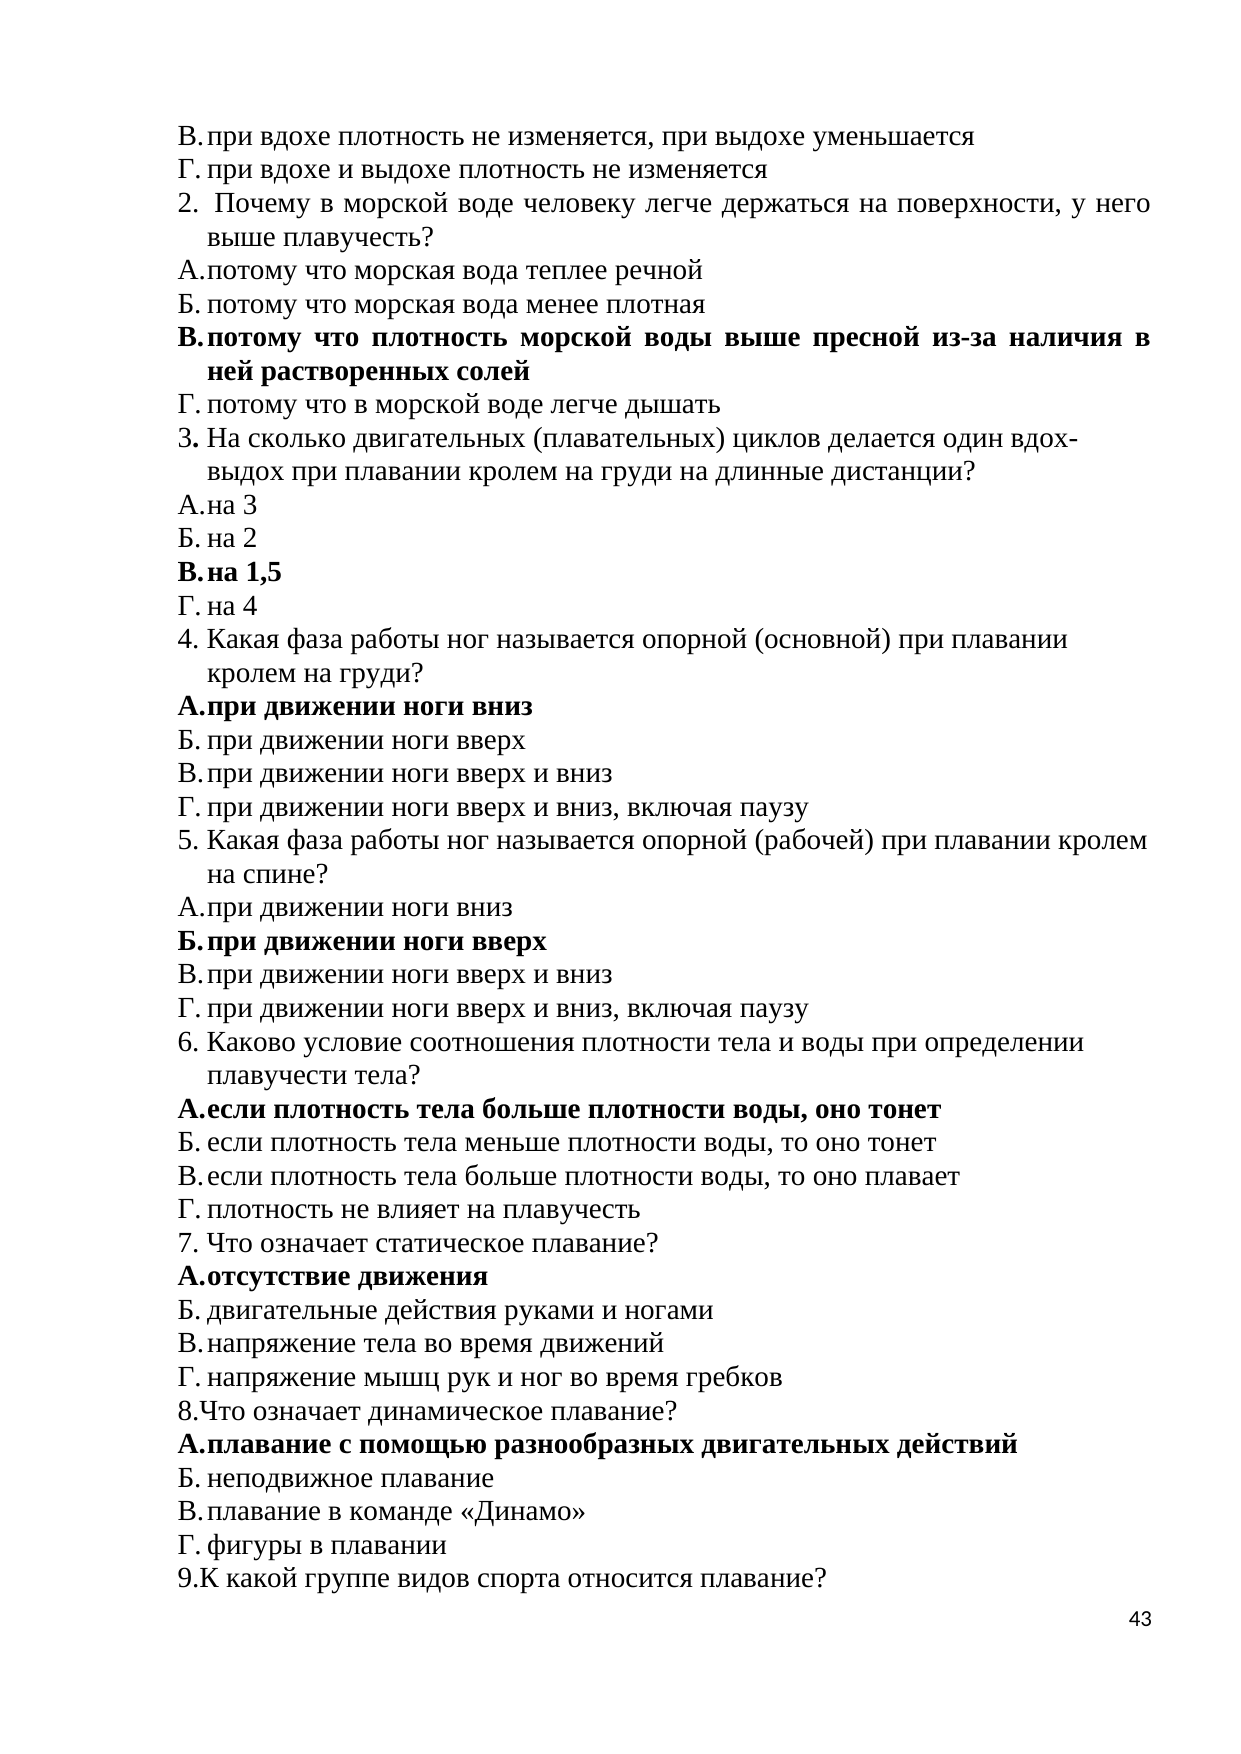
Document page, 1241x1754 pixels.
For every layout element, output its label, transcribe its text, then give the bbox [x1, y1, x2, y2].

text 4. Какая фаза работы ног называется опорной (основной) при плавании кролем на груди? [177, 621, 1152, 688]
list отсутствие движения [177, 1258, 1152, 1292]
list если плотность тела больше плотности воды, оно тонет [177, 1091, 1152, 1124]
text 5. Какая фаза работы ног называется опорной (рабочей) при плавании кролем на спине? [177, 822, 1152, 889]
list потому что плотность морской воды выше пресной из-за наличия в ней растворенных солей [177, 319, 1152, 386]
list потому что морская вода менее плотная [177, 286, 1152, 319]
list неподвижное плавание [177, 1460, 1152, 1493]
list плавание в команде «Динамо» [177, 1493, 1152, 1527]
text 3. На сколько двигательных (плавательных) циклов делается один вдох-выдох при плавании кролем на груди на длинные дистанции? [177, 420, 1152, 487]
list на 2 [177, 521, 1152, 554]
list фигуры в плавании [177, 1527, 1152, 1560]
list напряжение мышц рук и ног во время гребков [177, 1359, 1152, 1393]
list на 1,5 [177, 554, 1152, 588]
list при вдохе плотность не изменяется, при выдохе уменьшается [177, 118, 1152, 152]
text 9.К какой группе видов спорта относится плавание? [177, 1560, 1152, 1594]
list на 4 [177, 588, 1152, 621]
list при движении ноги вниз [177, 688, 1152, 722]
text 8.Что означает динамическое плавание? [177, 1393, 1152, 1426]
list потому что морская вода теплее речной [177, 252, 1152, 286]
text 7. Что означает статическое плавание? [177, 1225, 1152, 1258]
list если плотность тела больше плотности воды, то оно плавает [177, 1158, 1152, 1191]
list если плотность тела меньше плотности воды, то оно тонет [177, 1124, 1152, 1158]
list при движении ноги вверх [177, 923, 1152, 957]
list напряжение тела во время движений [177, 1326, 1152, 1359]
list на 3 [177, 487, 1152, 521]
list при движении ноги вверх и вниз, включая паузу [177, 990, 1152, 1024]
list плотность не влияет на плавучесть [177, 1191, 1152, 1225]
list Почему в морской воде человеку легче держаться на поверхности, у него выше плавучесть? [177, 185, 1152, 252]
list двигательные действия руками и ногами [177, 1292, 1152, 1326]
list при движении ноги вверх и вниз [177, 957, 1152, 990]
list при движении ноги вниз [177, 889, 1152, 923]
list при движении ноги вверх и вниз [177, 755, 1152, 789]
list плавание с помощью разнообразных двигательных действий [177, 1426, 1152, 1460]
list при движении ноги вверх и вниз, включая паузу [177, 789, 1152, 822]
list при движении ноги вверх [177, 722, 1152, 755]
list потому что в морской воде легче дышать [177, 386, 1152, 420]
list при вдохе и выдохе плотность не изменяется [177, 152, 1152, 185]
text 6. Каково условие соотношения плотности тела и воды при определении плавучести тела? [177, 1024, 1152, 1091]
